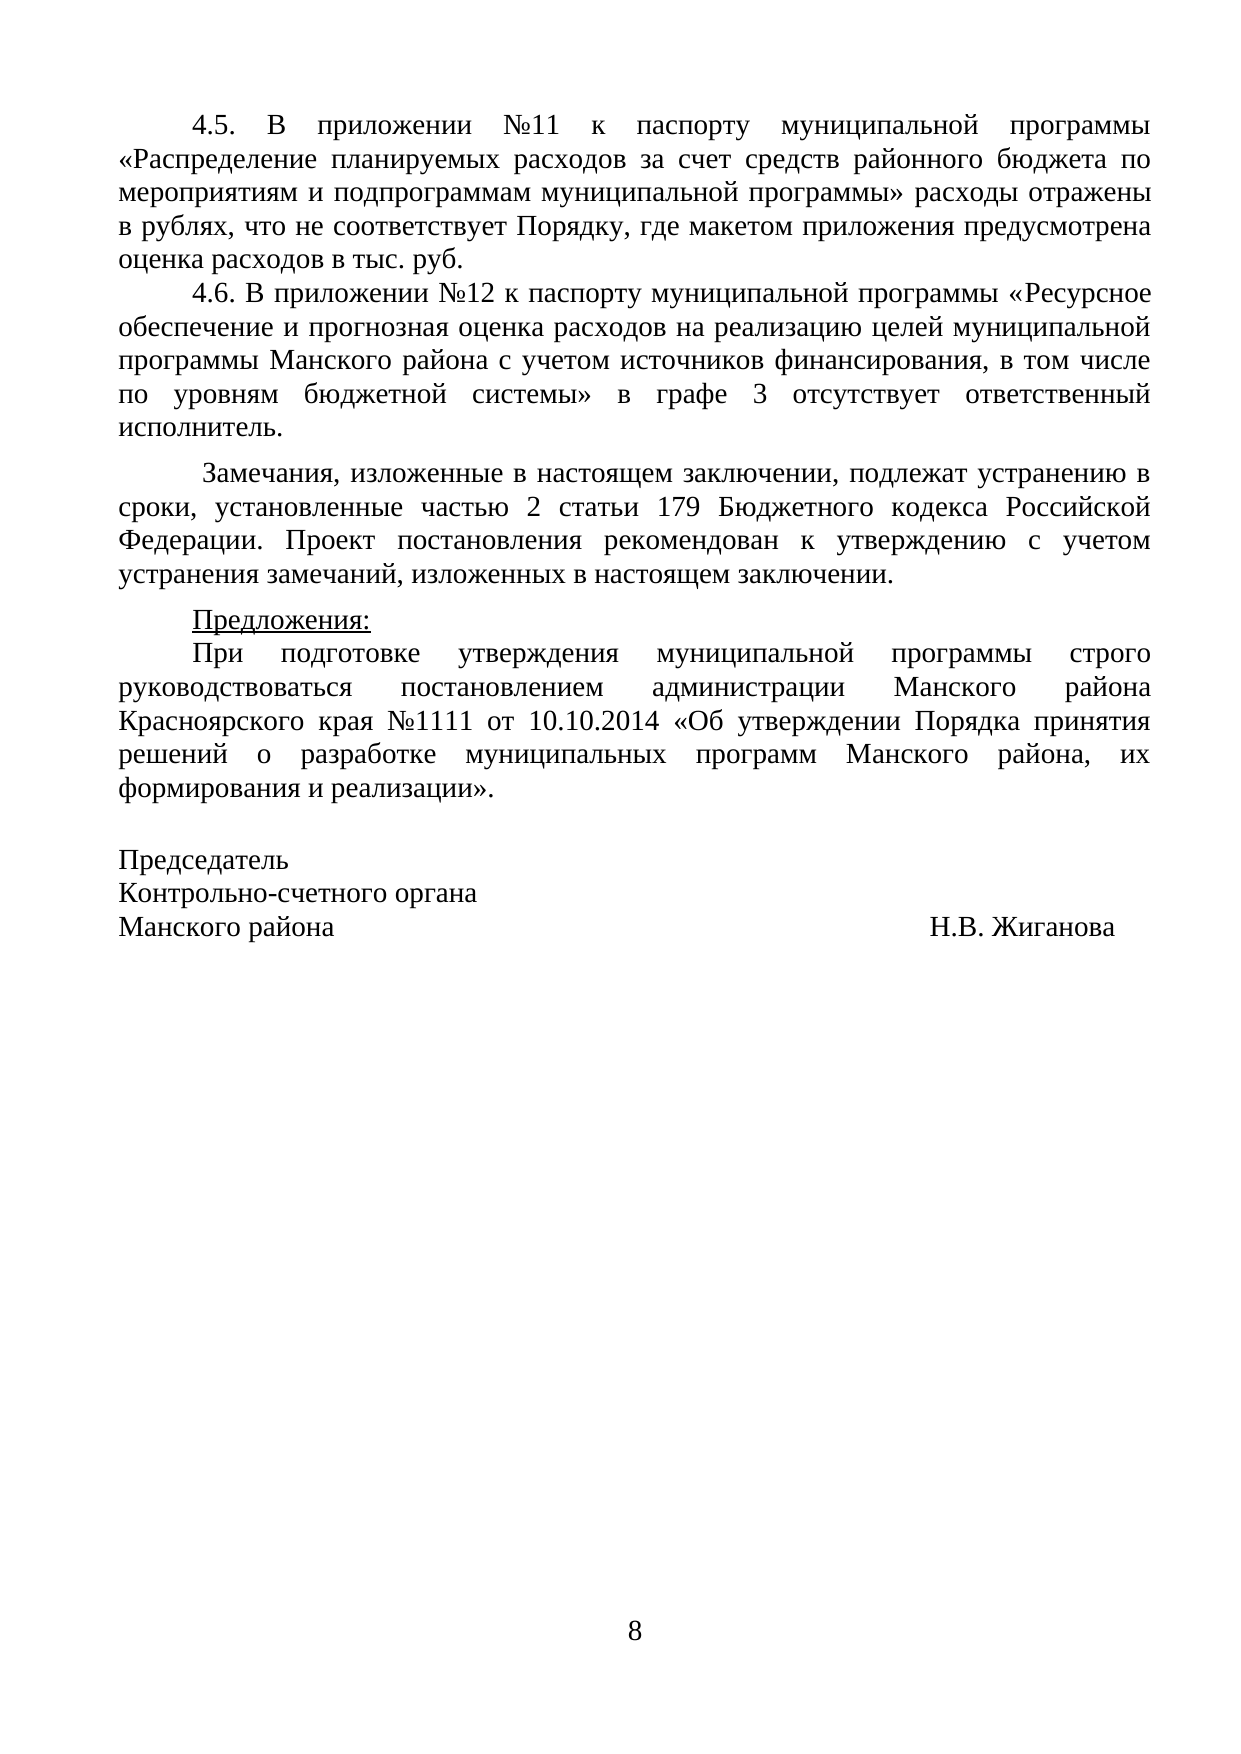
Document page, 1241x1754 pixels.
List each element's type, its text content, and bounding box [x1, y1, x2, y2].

text 4.5. В приложении №11 к паспорту муниципальной программы «Распределение планируемых расходов за счет средств районного бюджета по мероприятиям и подпрограммам муниципальной программы» расходы отражены в рублях, что не соответствует Порядку, где макетом приложения предусмотрена оценка расходов в тыс. руб. [118, 107, 1152, 275]
text Контрольно-счетного органа [118, 875, 1152, 909]
text При подготовке утверждения муниципальной программы строго руководствоваться постановлением администрации Манского района Красноярского края №1111 от 10.10.2014 «Об утверждении Порядка принятия решений о разработке муниципальных программ Манского района, их формирования и реализации». [118, 636, 1152, 803]
text 4.6. В приложении №12 к паспорту муниципальной программы «Ресурсное обеспечение и прогнозная оценка расходов на реализацию целей муниципальной программы Манского района с учетом источников финансирования, в том числе по уровням бюджетной системы» в графе 3 отсутствует ответственный исполнитель. [118, 275, 1152, 443]
text Председатель [118, 842, 1152, 875]
text Предложения: [118, 602, 1152, 636]
text Манского района Н.В. Жиганова [118, 909, 1152, 942]
text Замечания, изложенные в настоящем заключении, подлежат устранению в сроки, установленные частью 2 статьи 179 Бюджетного кодекса Российской Федерации. Проект постановления рекомендован к утверждению с учетом устранения замечаний, изложенных в настоящем заключении. [118, 455, 1152, 589]
